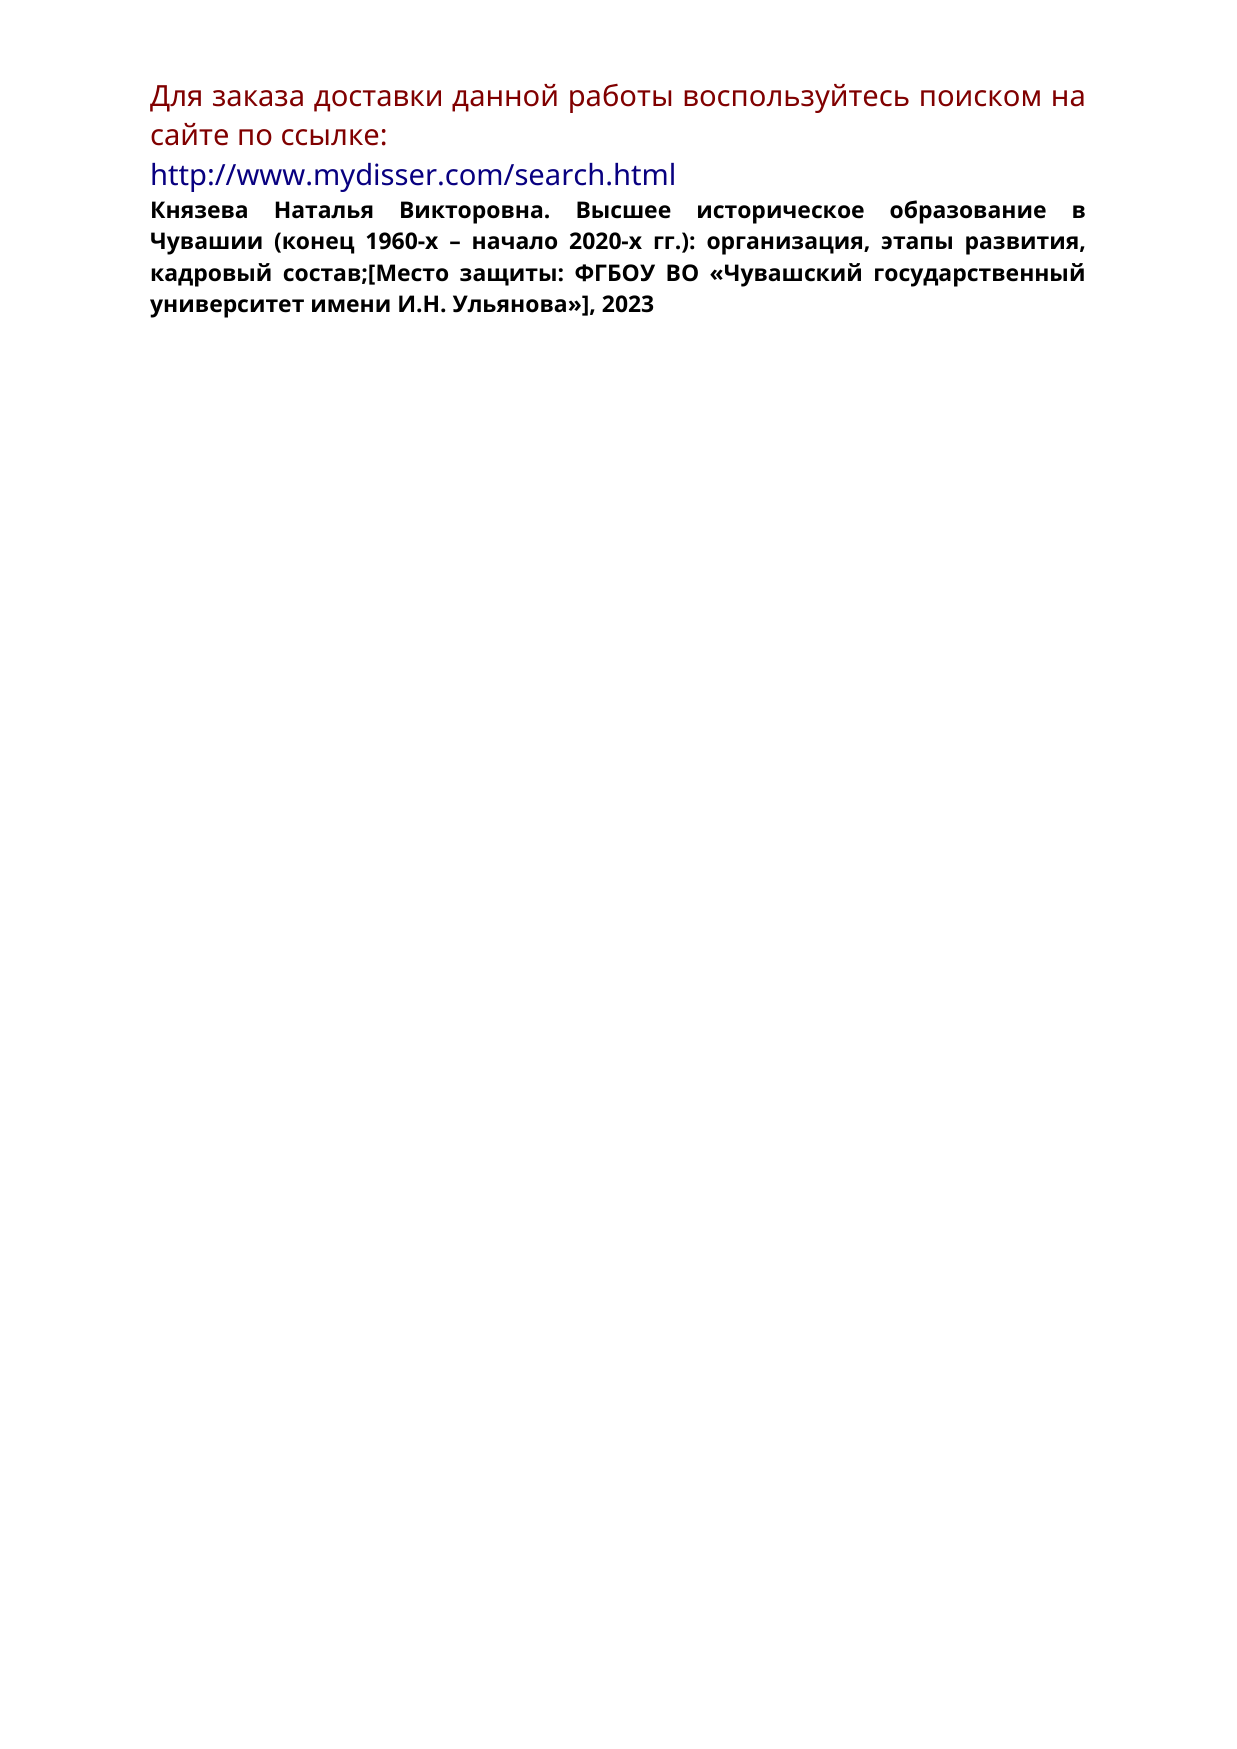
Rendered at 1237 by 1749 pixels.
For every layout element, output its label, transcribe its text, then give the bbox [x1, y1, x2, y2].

text Князева Наталья Викторовна. Высшее историческое образование в Чувашии (конец 1960-х – начало 2020-х гг.): организация, этапы развития, кадровый состав;[Место защиты: ФГБОУ ВО «Чувашский государственный университет имени И.Н. Ульянова»], 2023 [150, 194, 1086, 319]
